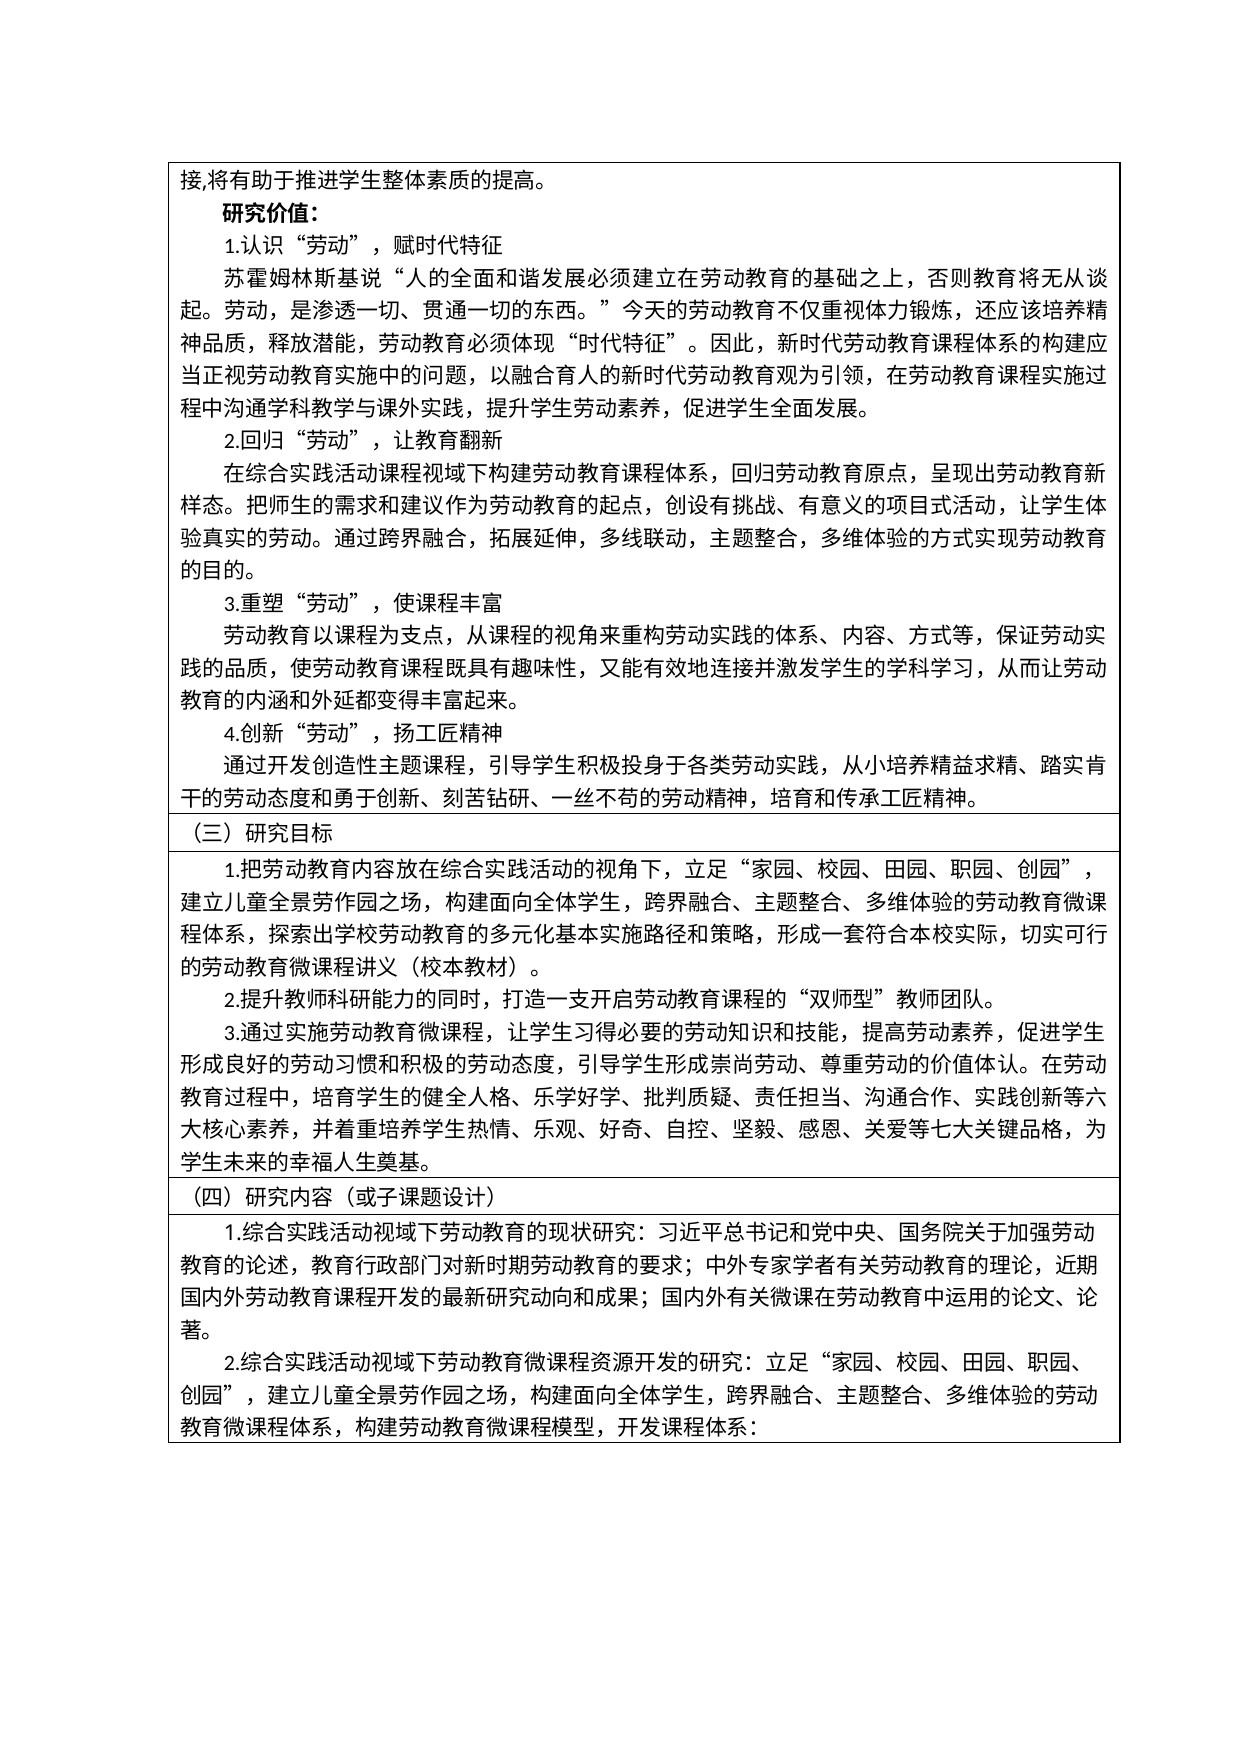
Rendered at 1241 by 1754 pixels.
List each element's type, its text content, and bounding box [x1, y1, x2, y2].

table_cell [169, 1215, 1119, 1442]
table_cell 1.把劳动教育内容放在综合实践活动的视角下，立足“家园、校园、田园、职园、创园”，建立儿童全景劳作园之场，构建面向全体学生，跨界融合、主题整合、多维体验的劳动教育微课程体系，探索出学校劳动教育的多元化基本实施路径和策略，形成一套符合本校实际，切实可行的劳动教育微课程讲义（校本教材）。 2.提升教师科研能力的同时，打造一支开启劳动教育课程的“双师型”教师团队。 3.通过实施劳动教育微课程，让学生习得必要的劳动知识和技能，提高劳动素养，促进学生形成良好的劳动习惯和积极的劳动态度，引导学生形成崇尚劳动、尊重劳动的价值体认。在劳动教育过程中，培育学生的健全人格、乐学好学、批判质疑、责任担当、沟通合作、实践创新等六大核心素养，并着重培养学生热情、乐观、好奇、自控、坚毅、感恩、关爱等七大关键品格，为学生未来的幸福人生奠基。 [169, 852, 1119, 1177]
table_cell （四）研究内容（或子课题设计） [169, 1178, 1119, 1214]
table_cell （三）研究目标 [169, 814, 1119, 851]
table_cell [169, 163, 1119, 813]
